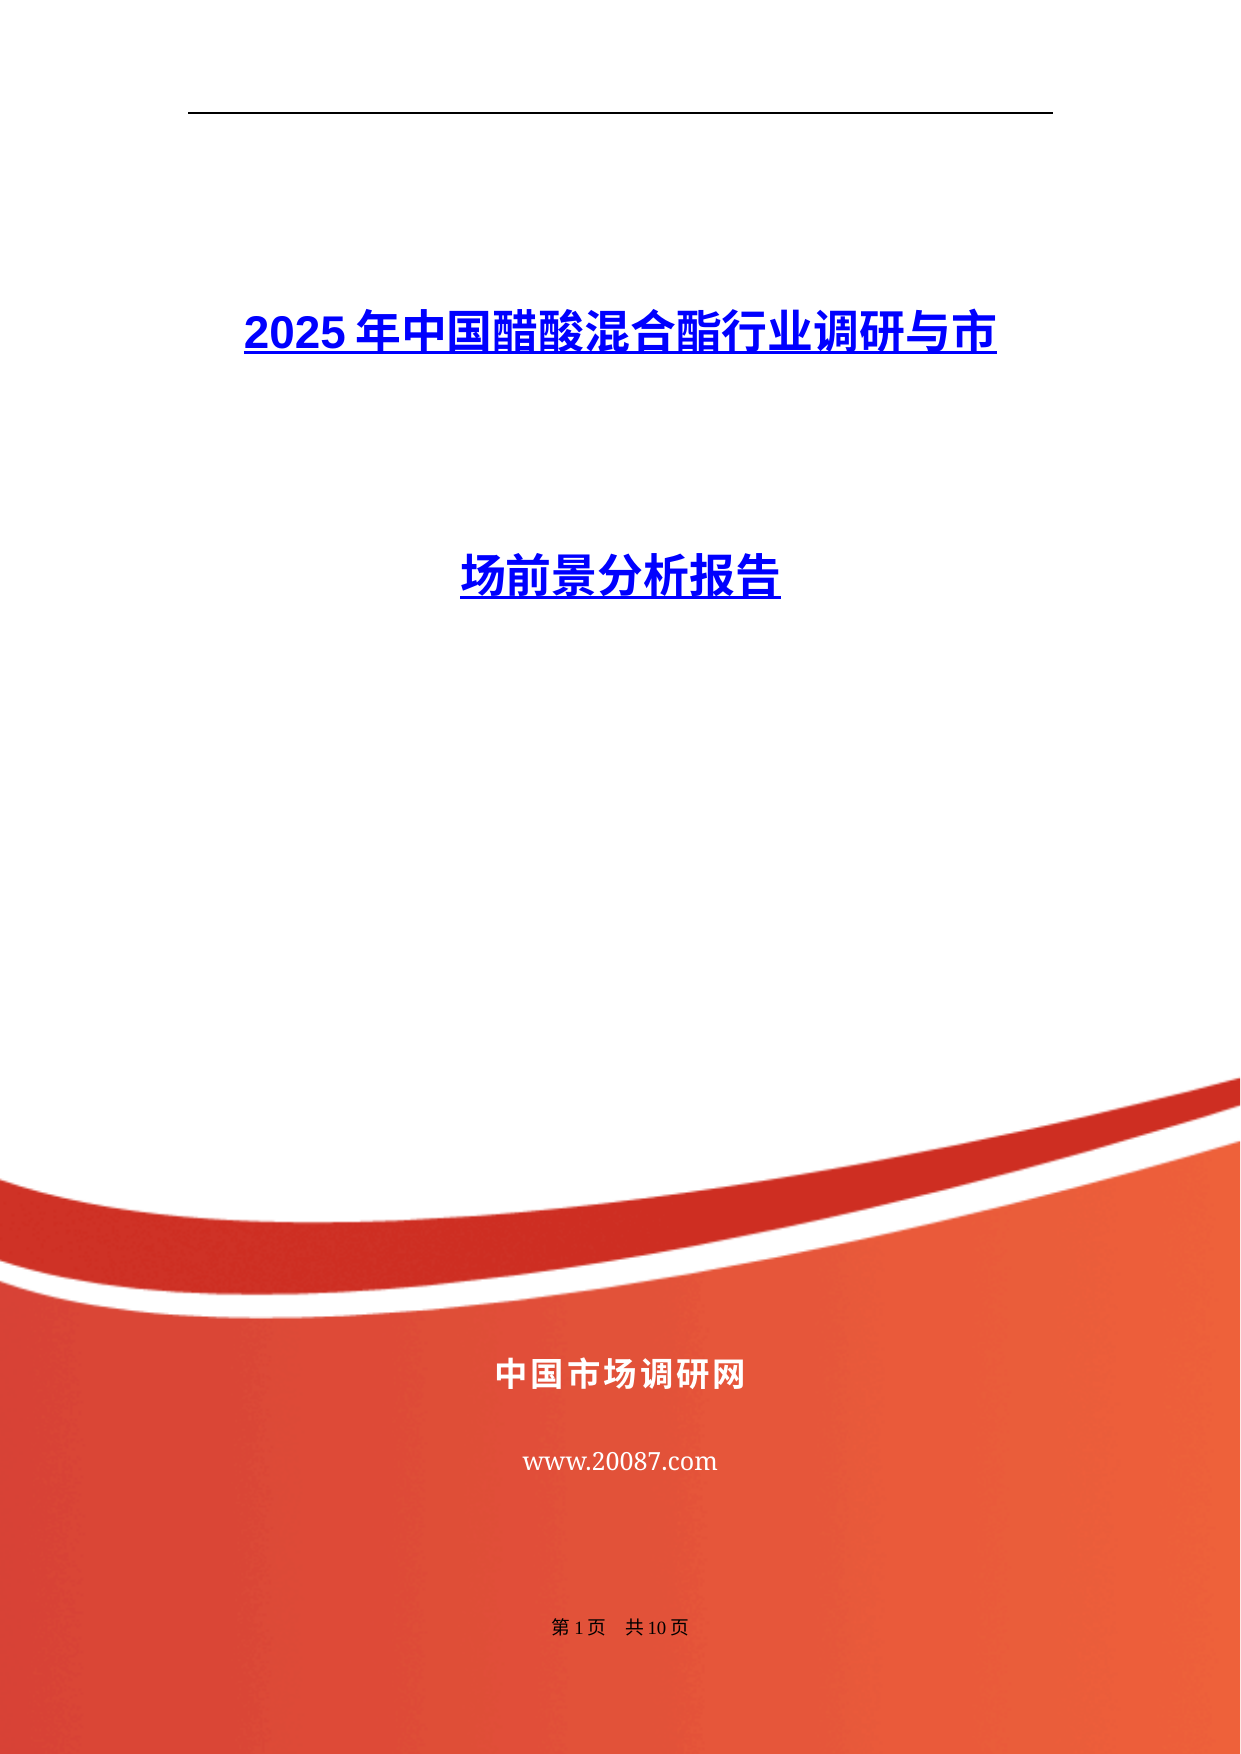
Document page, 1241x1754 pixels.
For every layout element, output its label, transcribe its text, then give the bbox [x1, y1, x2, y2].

picture [0, 1006, 1241, 1754]
text www.20087.com [187, 1428, 1053, 1493]
table_header 2025年中国醋酸混合酯行业调研与市场前景分析报告 [188, 207, 1053, 773]
subtitle 中国市场调研网 [187, 1339, 1053, 1404]
